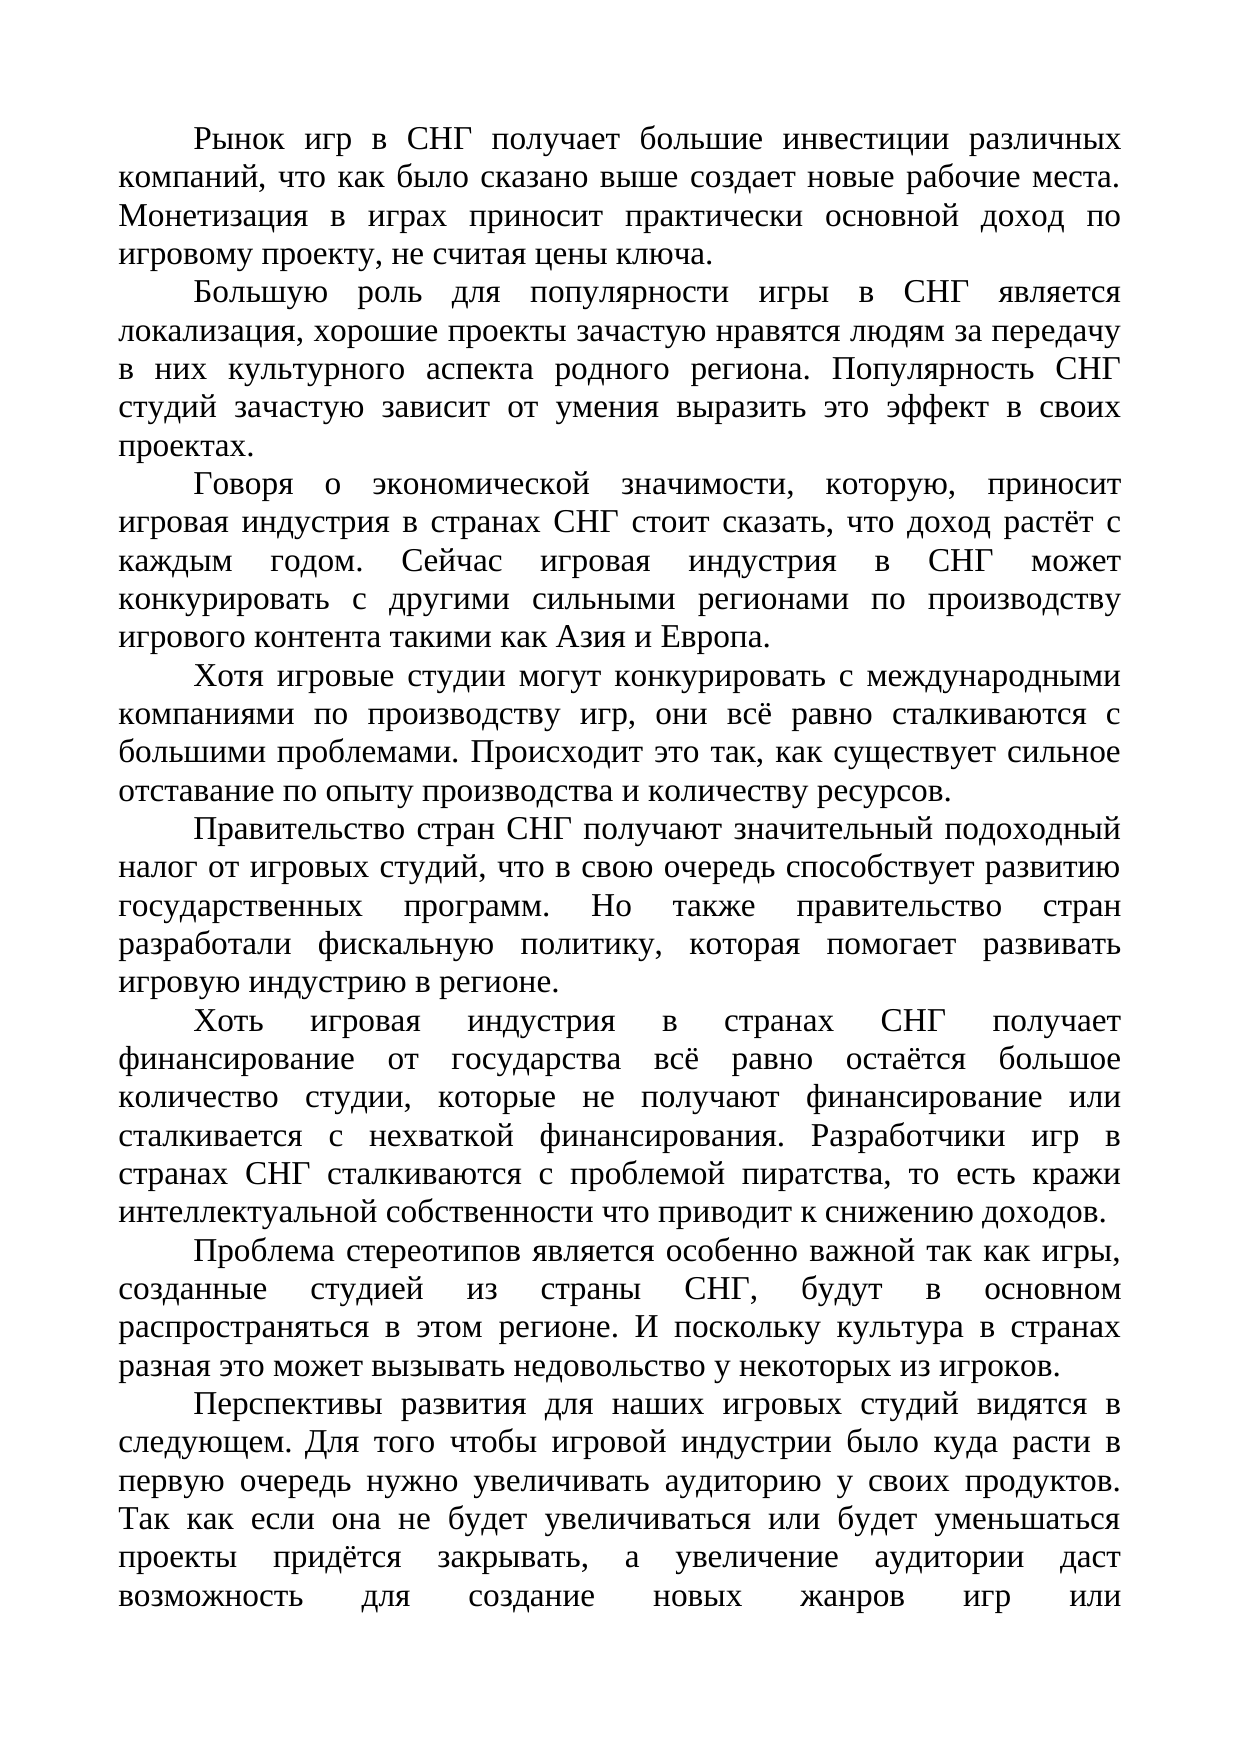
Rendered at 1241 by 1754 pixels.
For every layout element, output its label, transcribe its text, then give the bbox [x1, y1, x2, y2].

text Хотя игровые студии могут конкурировать с международными компаниями по производству игр, они всё равно сталкиваются с большими проблемами. Происходит это так, как существует сильное отставание по опыту производства и количеству ресурсов. [118, 655, 1122, 808]
text Большую роль для популярности игры в СНГ является локализация, хорошие проекты зачастую нравятся людям за передачу в них культурного аспекта родного региона. Популярность СНГ студий зачастую зависит от умения выразить это эффект в своих проектах. [118, 271, 1122, 463]
text Правительство стран СНГ получают значительный подоходный налог от игровых студий, что в свою очередь способствует развитию государственных программ. Но также правительство стран разработали фискальную политику, которая помогает развивать игровую индустрию в регионе. [118, 808, 1122, 1000]
text Хоть игровая индустрия в странах СНГ получает финансирование от государства всё равно остаётся большое количество студии, которые не получают финансирование или сталкивается с нехваткой финансирования. Разработчики игр в странах СНГ сталкиваются с проблемой пиратства, то есть кражи интеллектуальной собственности что приводит к снижению доходов. [118, 1000, 1122, 1230]
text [118, 1383, 1122, 1613]
text Рынок игр в СНГ получает большие инвестиции различных компаний, что как было сказано выше создает новые рабочие места. Монетизация в играх приносит практически основной доход по игровому проекту, не считая цены ключа. [118, 118, 1122, 271]
text Говоря о экономической значимости, которую, приносит игровая индустрия в странах СНГ стоит сказать, что доход растёт с каждым годом. Сейчас игровая индустрия в СНГ может конкурировать с другими сильными регионами по производству игрового контента такими как Азия и Европа. [118, 463, 1122, 655]
text Проблема стереотипов является особенно важной так как игры, созданные студией из страны СНГ, будут в основном распространяться в этом регионе. И поскольку культура в странах разная это может вызывать недовольство у некоторых из игроков. [118, 1230, 1122, 1383]
